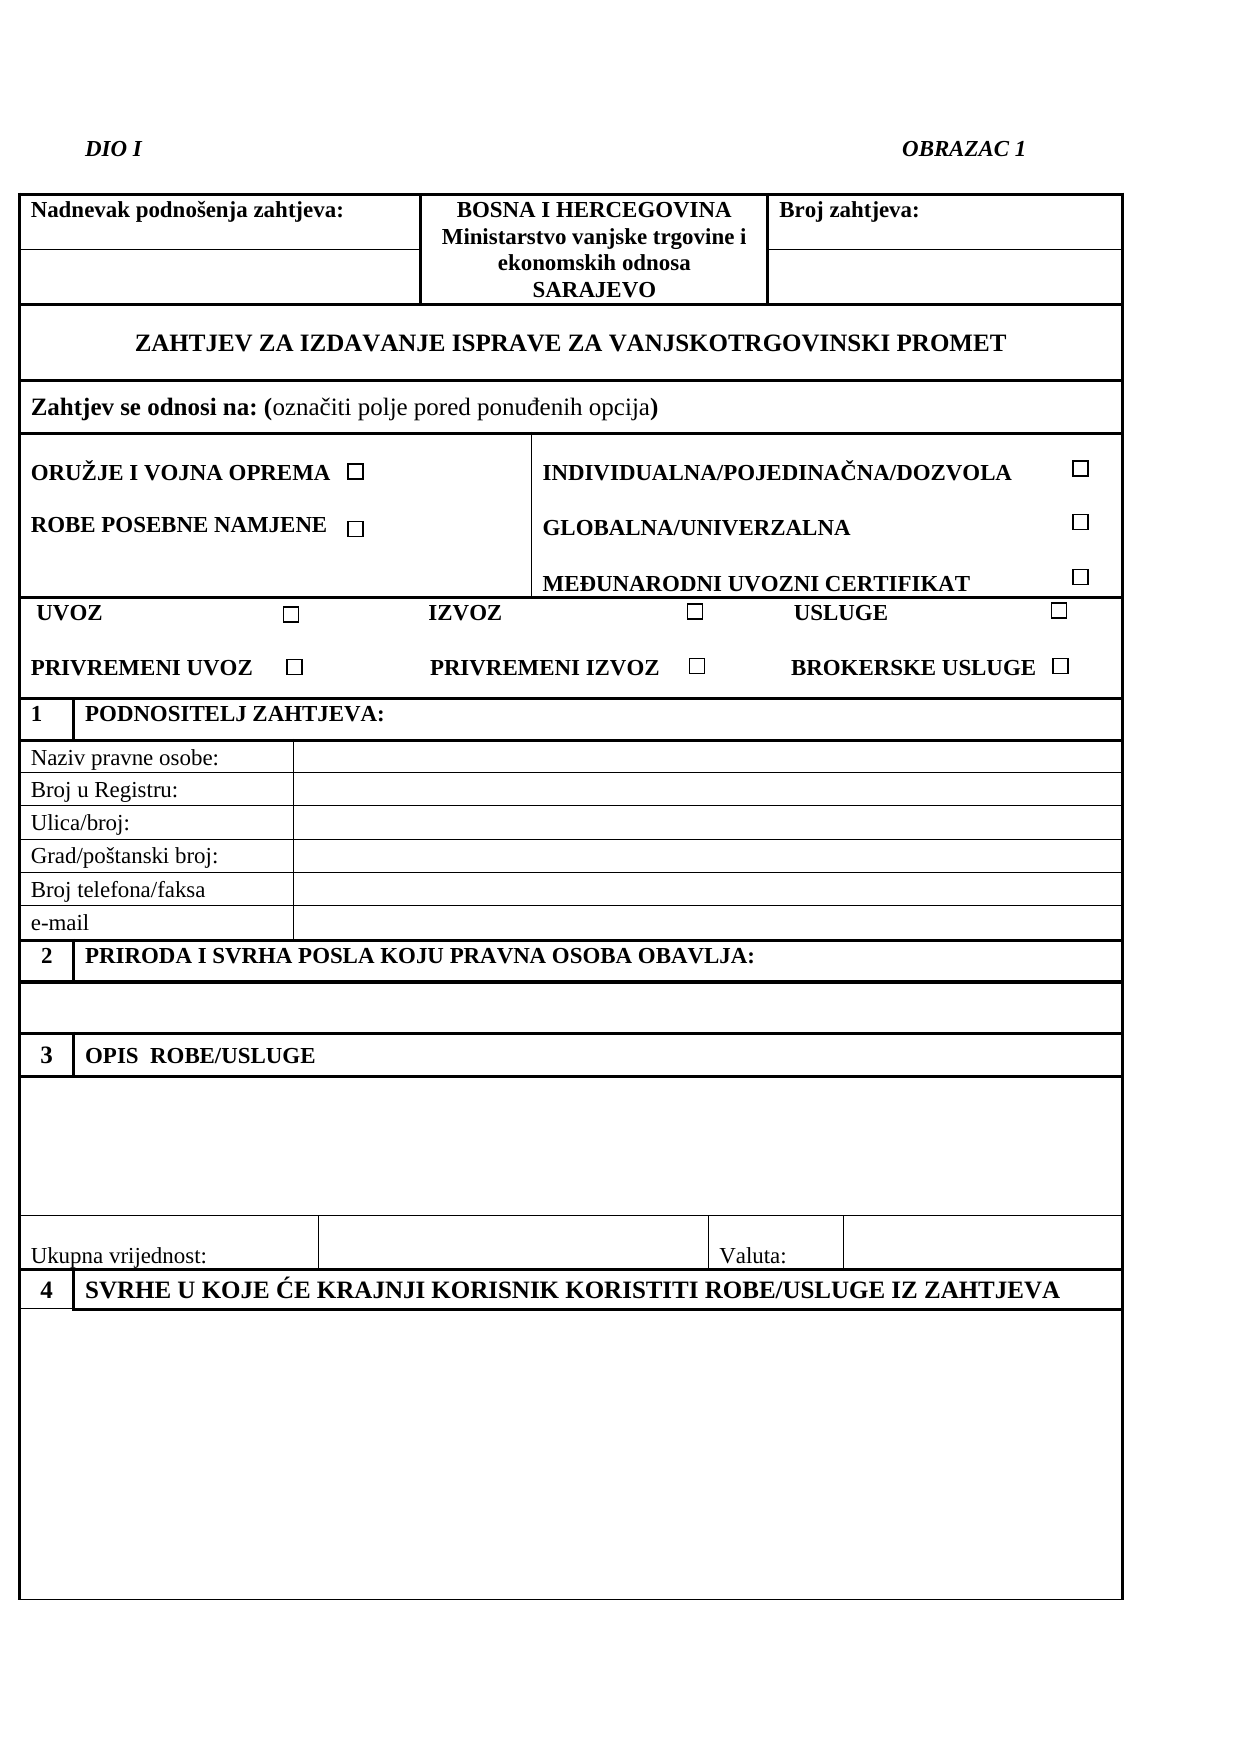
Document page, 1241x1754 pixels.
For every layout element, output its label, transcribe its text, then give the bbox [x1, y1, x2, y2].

table_cell Ukupna vrijednost: [21, 1216, 318, 1268]
table_cell [21, 984, 1121, 1032]
table_cell [21, 250, 419, 303]
table_cell PODNOSITELJ ZAHTJEVA: [75, 700, 1121, 739]
table_cell 3 [21, 1035, 72, 1075]
table_cell Ulica/broj: [21, 806, 293, 839]
table_cell 4 [21, 1271, 72, 1308]
table_cell [294, 840, 1121, 872]
table_cell Valuta: [709, 1216, 843, 1268]
table_cell [294, 873, 1121, 905]
table_cell [844, 1216, 1121, 1268]
table_cell ZAHTJEV ZA IZDAVANJE ISPRAVE ZA VANJSKOTRGOVINSKI PROMET [21, 306, 1121, 379]
table_cell [21, 1078, 1121, 1215]
table_cell Broj u Registru: [21, 773, 293, 805]
table_cell Grad/poštanski broj: [21, 840, 293, 872]
table_cell [21, 1309, 1121, 1599]
table_header Broj zahtjeva: [769, 196, 1121, 249]
table_cell Broj telefona/faksa [21, 873, 293, 905]
table_cell e-mail [21, 906, 293, 939]
table_cell 2 [21, 942, 72, 980]
table_cell SVRHE U KOJE ĆE KRAJNJI KORISNIK KORISTITI ROBE/USLUGE IZ ZAHTJEVA [75, 1271, 1121, 1308]
table_header Nadnevak podnošenja zahtjeva: [21, 196, 419, 249]
table_cell INDIVIDUALNA/POJEDINAČNA/DOZVOLA GLOBALNA/UNIVERZALNA MEĐUNARODNI UVOZNI CERTIFIKAT [532, 435, 1121, 596]
table_cell Zahtjev se odnosi na: (označiti polje pored ponuđenih opcija) [21, 382, 1121, 432]
table_cell PRIRODA I SVRHA POSLA KOJU PRAVNA OSOBA OBAVLJA: [75, 942, 1121, 980]
table_cell ORUŽJE I VOJNA OPREMA ROBE POSEBNE NAMJENE [21, 435, 531, 596]
table_cell OPIS ROBE/USLUGE [75, 1035, 1121, 1075]
table_cell [294, 742, 1121, 772]
table_cell UVOZ IZVOZ USLUGE PRIVREMENI UVOZ PRIVREMENI IZVOZ BROKERSKE USLUGE [21, 599, 1121, 697]
table_cell [769, 250, 1121, 303]
table_cell Naziv pravne osobe: [21, 742, 293, 772]
table_cell [319, 1216, 708, 1268]
table_cell [294, 906, 1121, 939]
text DIO I OBRAZAC 1 [59, 136, 1093, 162]
table_cell [294, 806, 1121, 839]
table_cell 1 [21, 700, 72, 739]
table_cell [294, 773, 1121, 805]
table_header BOSNA I HERCEGOVINA Ministarstvo vanjske trgovine i ekonomskih odnosa SARAJEVO [422, 196, 766, 303]
